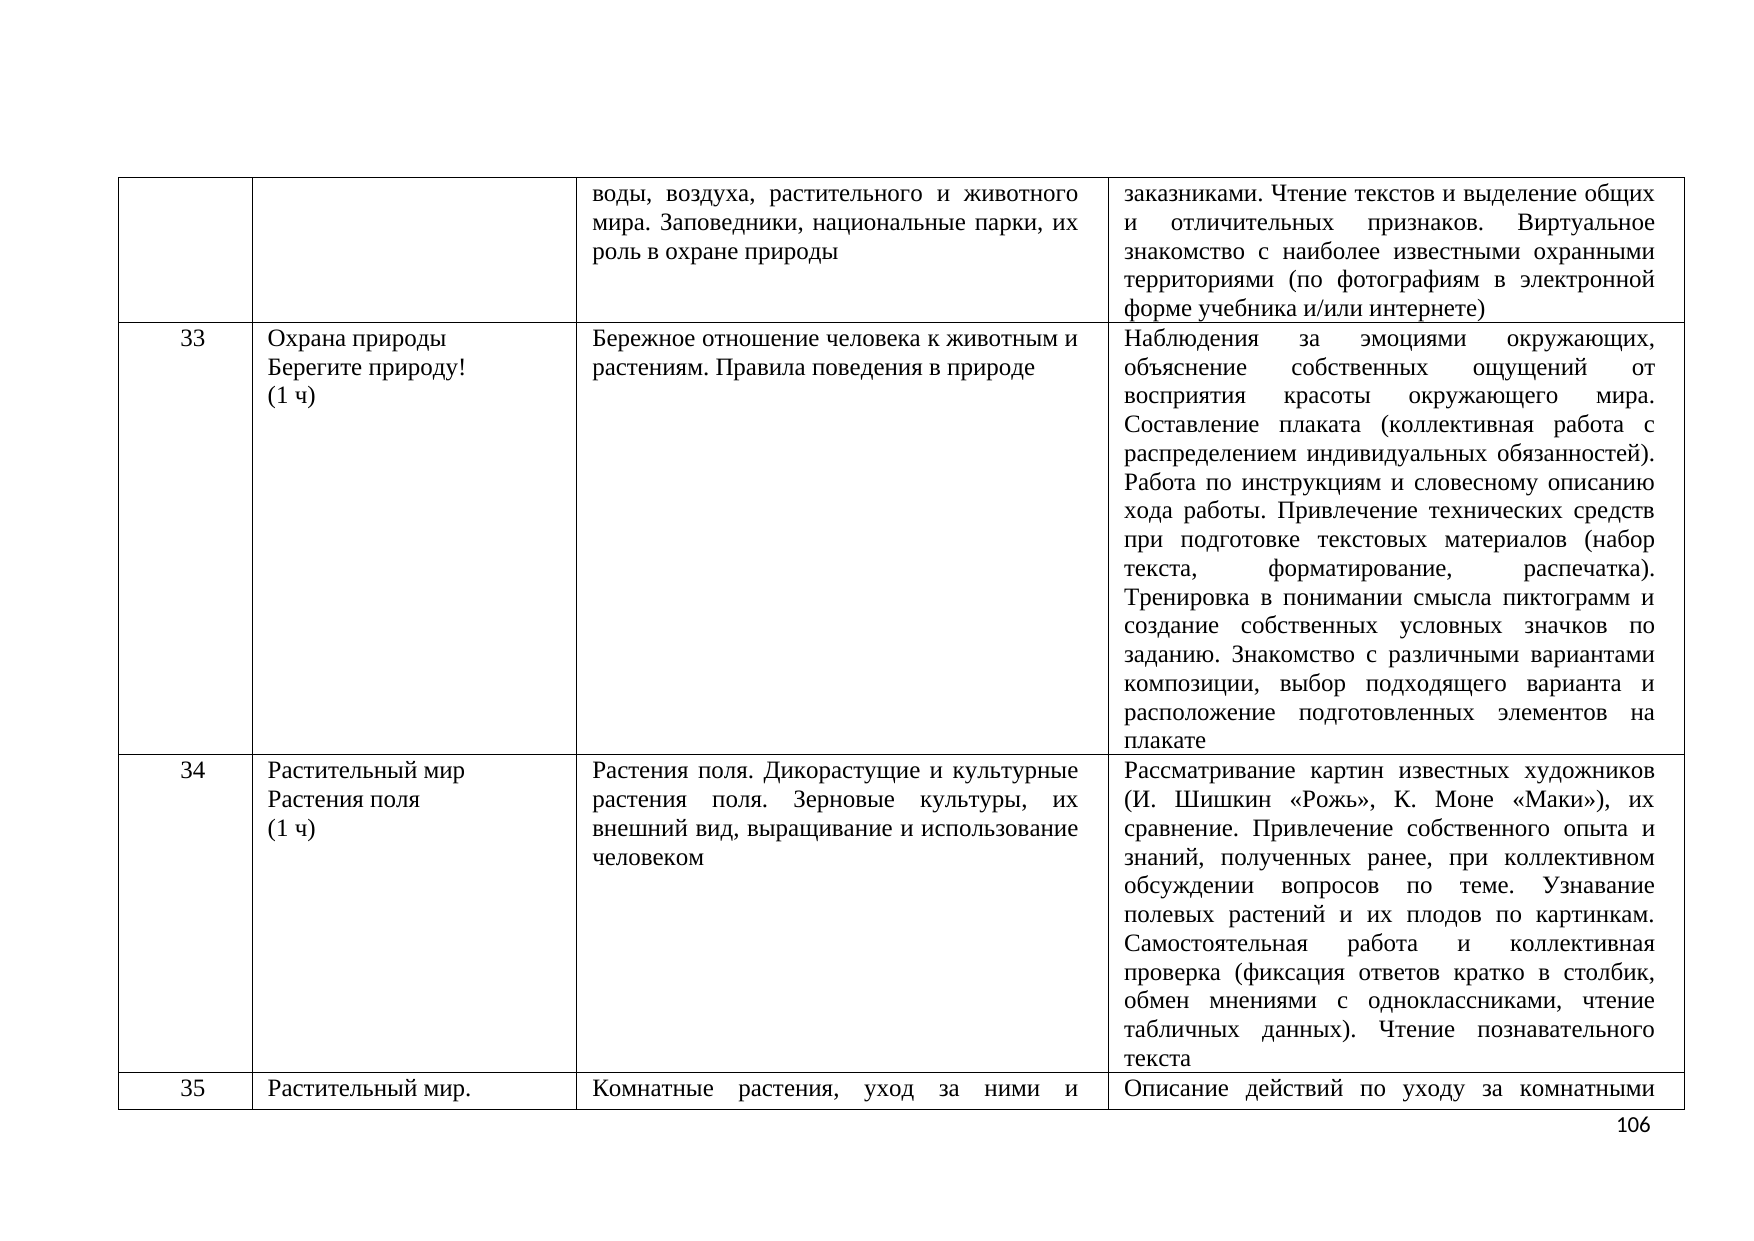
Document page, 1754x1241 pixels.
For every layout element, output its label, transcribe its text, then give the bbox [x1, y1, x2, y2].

table_cell Охрана природы Берегите природу! (1 ч) [253, 323, 576, 754]
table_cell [1109, 1073, 1684, 1109]
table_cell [1109, 178, 1684, 322]
table_cell 35 [119, 1073, 252, 1109]
table_cell 34 [119, 755, 252, 1072]
table_cell 32 [119, 178, 252, 322]
table_cell Растения поля. Дикорастущие и культурные растения поля. Зерновые культуры, их внешний вид, выращивание и использование человеком [577, 755, 1108, 1072]
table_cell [253, 178, 576, 322]
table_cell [577, 1073, 1108, 1109]
table_cell Бережное отношение человека к животным и растениям. Правила поведения в природе [577, 323, 1108, 754]
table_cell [577, 178, 1108, 322]
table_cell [253, 1073, 576, 1109]
table_cell Растительный мир Растения поля (1 ч) [253, 755, 576, 1072]
table_cell Наблюдения за эмоциями окружающих, объяснение собственных ощущений от восприятия красоты окружающего мира. Составление плаката (коллективная работа с распределением индивидуальных обязанностей). Работа по инструкциям и словесному описанию хода работы. Привлечение технических средств при подготовке текстовых материалов (набор текста, форматирование, распечатка). Тренировка в понимании смысла пиктограмм и создание собственных условных значков по заданию. Знакомство с различными вариантами композиции, выбор подходящего варианта и расположение подготовленных элементов на плакате [1109, 323, 1684, 754]
table_cell 33 [119, 323, 252, 754]
table_cell Рассматривание картин известных художников (И. Шишкин «Рожь», К. Моне «Маки»), их сравнение. Привлечение собственного опыта и знаний, полученных ранее, при коллективном обсуждении вопросов по теме. Узнавание полевых растений и их плодов по картинкам. Самостоятельная работа и коллективная проверка (фиксация ответов кратко в столбик, обмен мнениями с одноклассниками, чтение табличных данных). Чтение познавательного текста [1109, 755, 1684, 1072]
